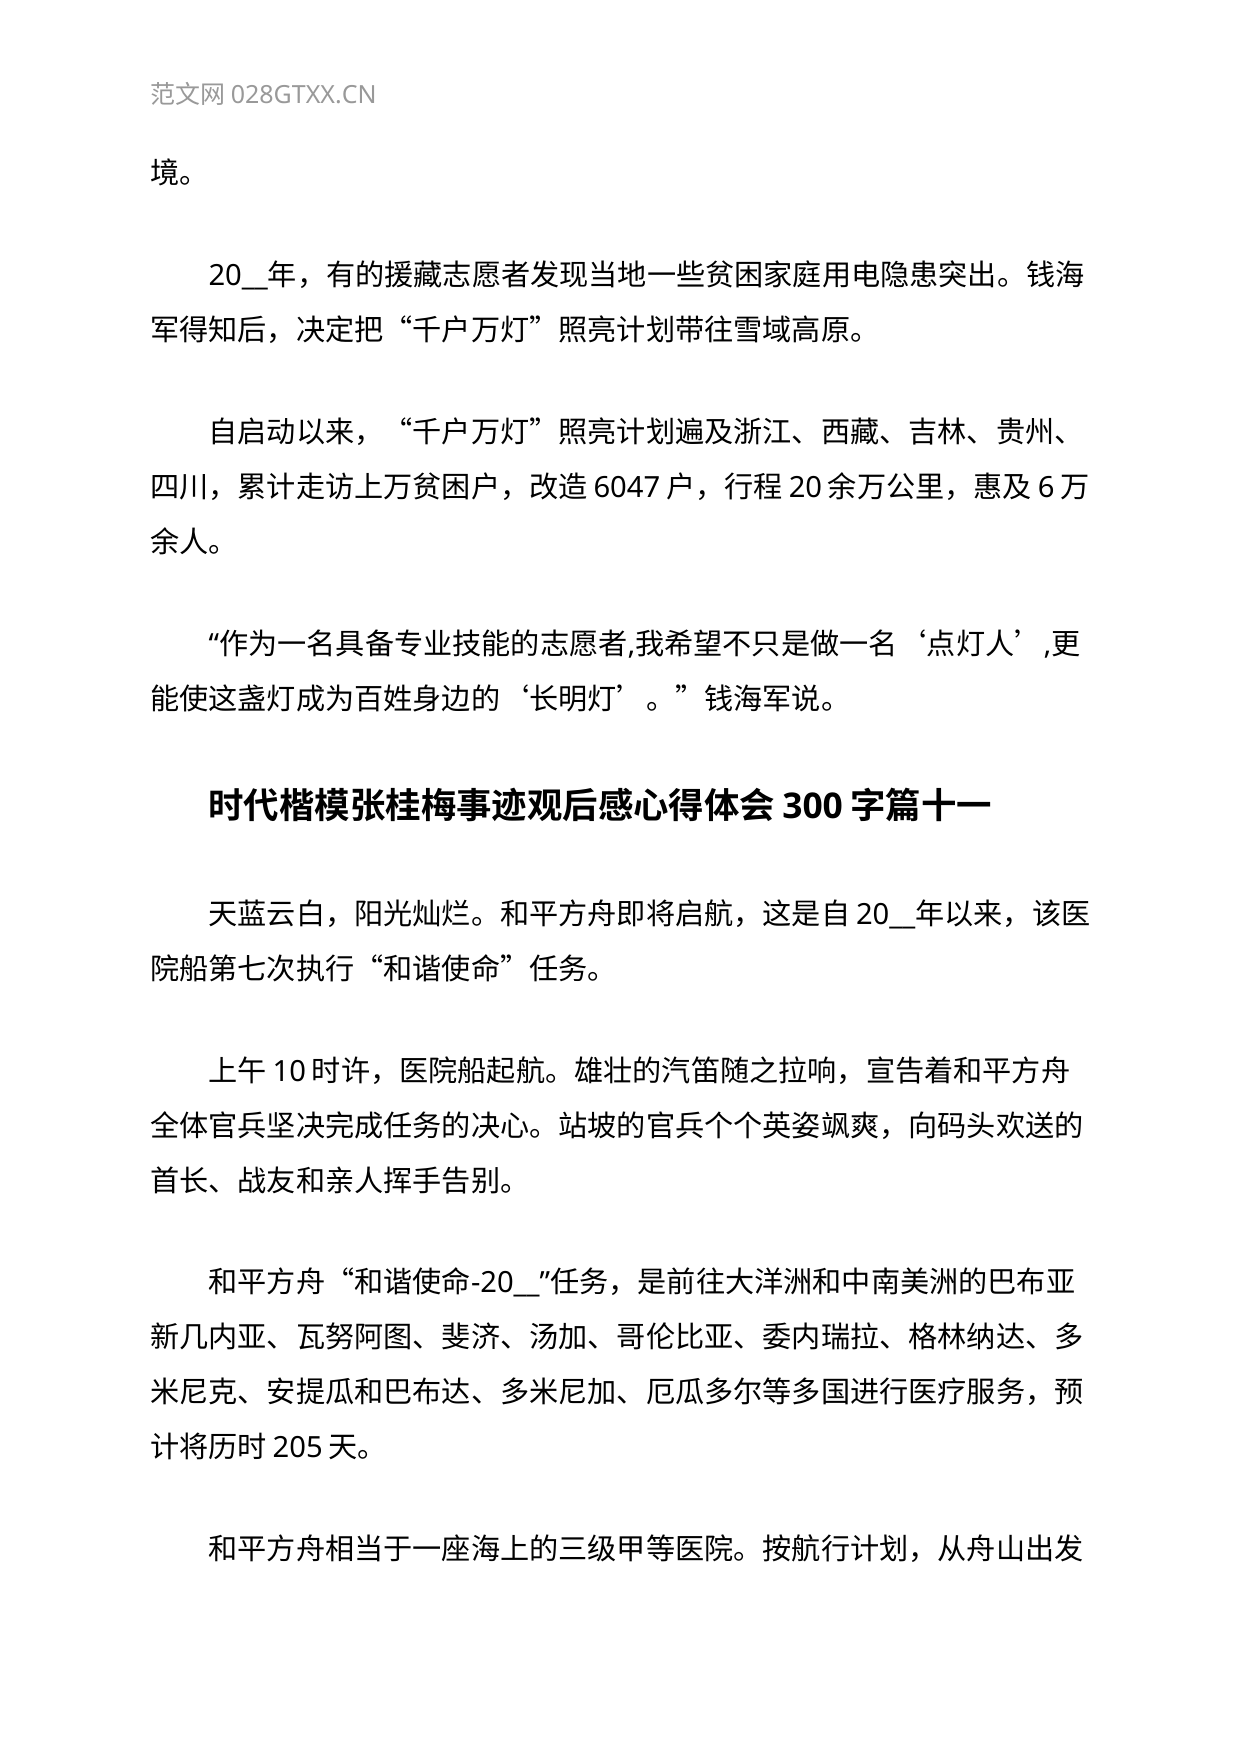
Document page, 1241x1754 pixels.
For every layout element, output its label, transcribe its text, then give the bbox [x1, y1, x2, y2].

text “作为一名具备专业技能的志愿者,我希望不只是做一名‘点灯人’,更能使这盏灯成为百姓身边的‘长明灯’。”钱海军说。 [150, 620, 1090, 717]
text 上午10时许，医院船起航。雄壮的汽笛随之拉响，宣告着和平方舟全体官兵坚决完成任务的决心。站坡的官兵个个英姿飒爽，向码头欢送的首长、战友和亲人挥手告别。 [150, 1047, 1090, 1199]
text 自启动以来，“千户万灯”照亮计划遍及浙江、西藏、吉林、贵州、四川，累计走访上万贫困户，改造6047户，行程20余万公里，惠及6万余人。 [150, 408, 1090, 561]
text 天蓝云白，阳光灿烂。和平方舟即将启航，这是自20__年以来，该医院船第七次执行“和谐使命”任务。 [150, 891, 1090, 988]
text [150, 150, 1090, 192]
text 和平方舟“和谐使命-20__”任务，是前往大洋洲和中南美洲的巴布亚新几内亚、瓦努阿图、斐济、汤加、哥伦比亚、委内瑞拉、格林纳达、多米尼克、安提瓜和巴布达、多米尼加、厄瓜多尔等多国进行医疗服务，预计将历时205天。 [150, 1259, 1090, 1466]
text 20__年，有的援藏志愿者发现当地一些贫困家庭用电隐患突出。钱海军得知后，决定把“千户万灯”照亮计划带往雪域高原。 [150, 252, 1090, 349]
text 时代楷模张桂梅事迹观后感心得体会300字篇十一 [150, 777, 1090, 828]
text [150, 1526, 1090, 1568]
